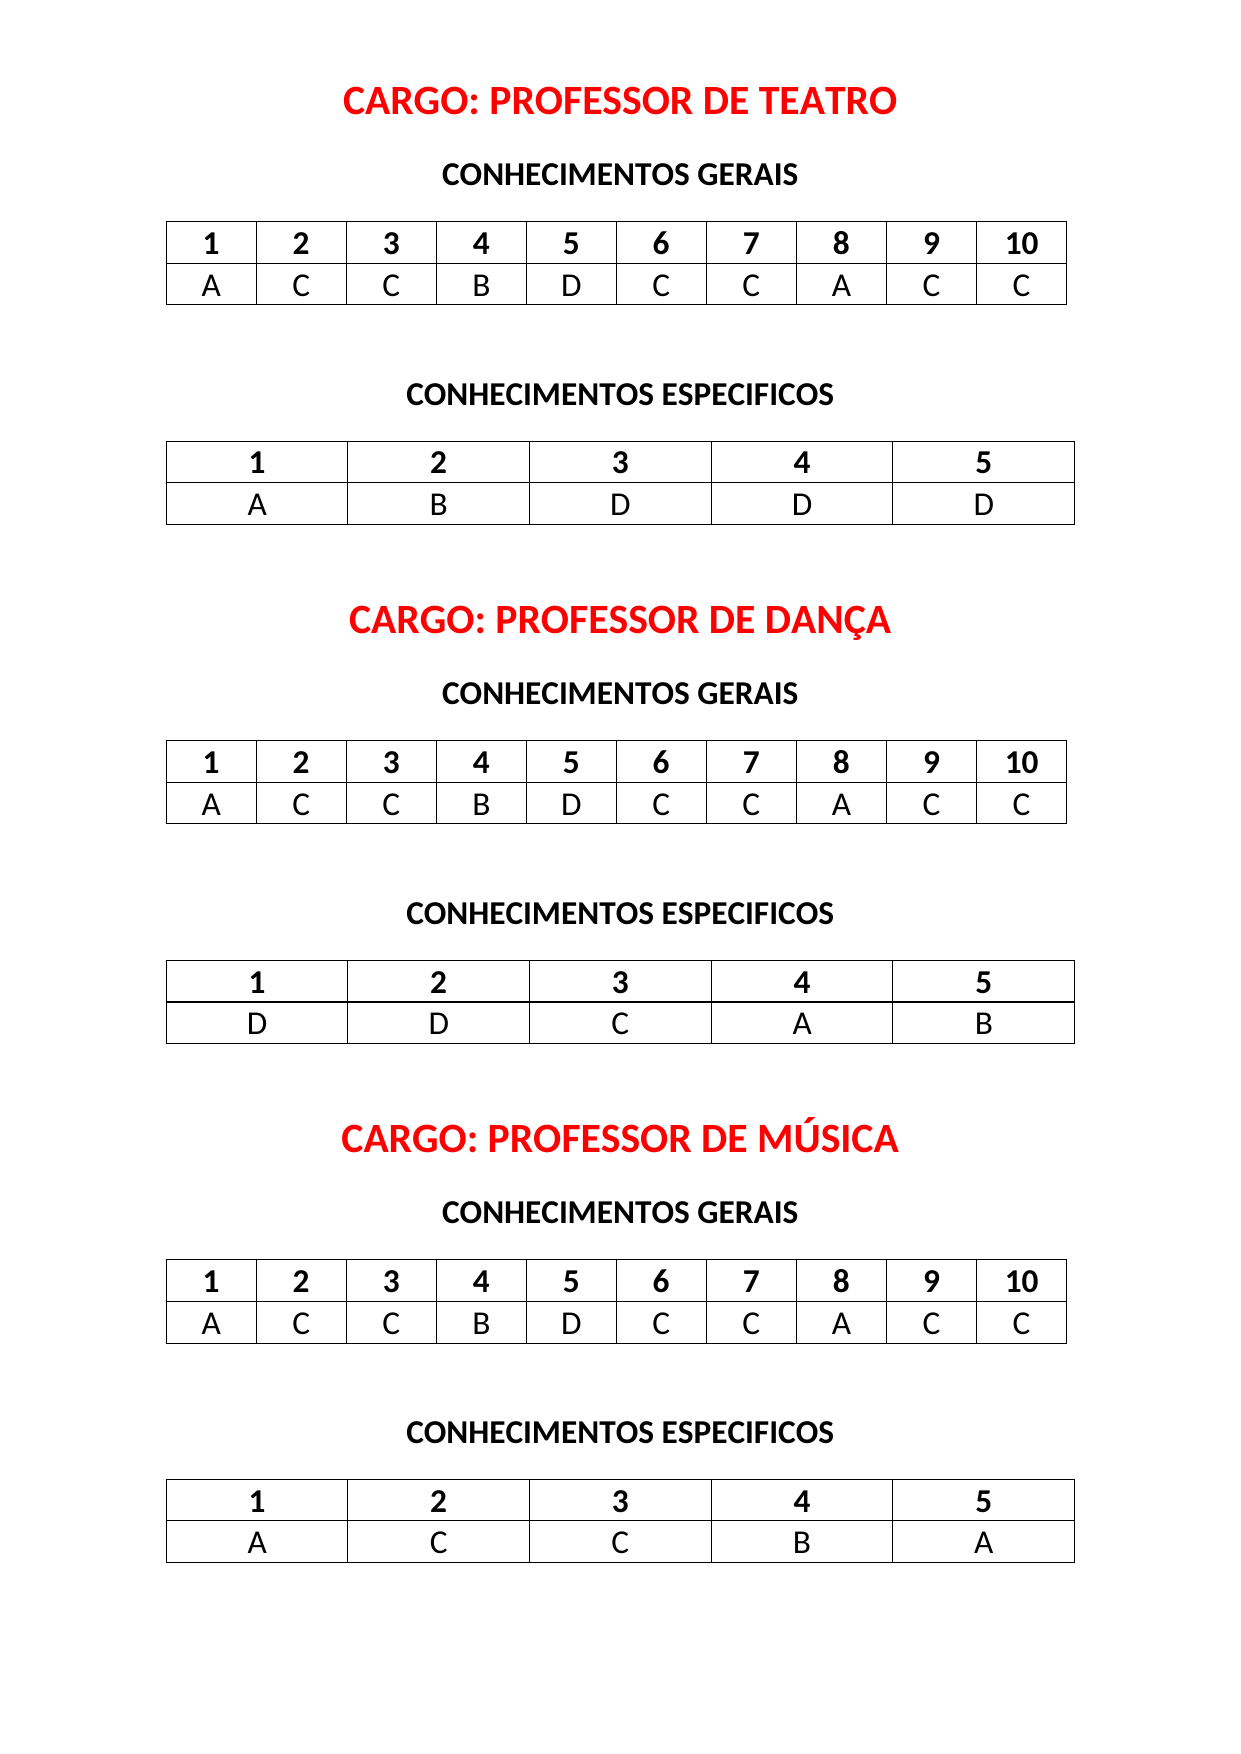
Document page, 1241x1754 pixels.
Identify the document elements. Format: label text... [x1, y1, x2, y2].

table_cell C [530, 1521, 711, 1562]
table_cell B [437, 1302, 526, 1342]
table_cell C [617, 783, 706, 823]
table_cell C [977, 264, 1066, 304]
table_cell D [530, 483, 711, 524]
table_cell A [167, 483, 347, 524]
table_header 5 [527, 1260, 616, 1301]
table_header 1 [167, 741, 256, 782]
table_header 4 [712, 1480, 892, 1520]
table_cell D [348, 1003, 529, 1043]
table_cell D [712, 483, 892, 524]
table_header 7 [707, 741, 796, 782]
table_cell C [257, 264, 346, 304]
table_header 1 [167, 1260, 256, 1301]
table_cell C [617, 1302, 706, 1342]
table_cell B [893, 1003, 1074, 1043]
table_header 3 [530, 961, 711, 1001]
table_header 9 [887, 741, 976, 782]
table_cell A [797, 1302, 886, 1342]
table_header 7 [707, 222, 796, 262]
table_cell A [797, 264, 886, 304]
table_cell A [797, 783, 886, 823]
table_header 5 [893, 961, 1074, 1001]
table_cell C [887, 783, 976, 823]
text CARGO: PROFESSOR DE TEATRO [177, 74, 1063, 125]
table_cell A [167, 1302, 256, 1342]
table_cell C [977, 783, 1066, 823]
table_header 2 [257, 741, 346, 782]
table_header 1 [167, 1480, 347, 1520]
text CONHECIMENTOS ESPECIFICOS [177, 373, 1063, 414]
table_header 3 [530, 1480, 711, 1520]
table_header 5 [527, 741, 616, 782]
table_cell C [707, 783, 796, 823]
table_cell B [437, 264, 526, 304]
table_cell C [617, 264, 706, 304]
table_cell C [348, 1521, 529, 1562]
table_cell D [527, 783, 616, 823]
table_header 3 [530, 442, 711, 482]
table_header 7 [707, 1260, 796, 1301]
text CONHECIMENTOS ESPECIFICOS [177, 1411, 1063, 1452]
table_cell C [707, 264, 796, 304]
table_cell A [712, 1003, 892, 1043]
table_cell C [347, 264, 436, 304]
text CONHECIMENTOS GERAIS [177, 153, 1063, 194]
table_header 2 [348, 961, 529, 1001]
table_header 8 [797, 1260, 886, 1301]
table_header 3 [347, 741, 436, 782]
text CARGO: PROFESSOR DE MÚSICA [177, 1044, 1063, 1163]
table_header 5 [893, 442, 1074, 482]
table_cell A [167, 783, 256, 823]
table_header 5 [527, 222, 616, 262]
table_cell C [887, 264, 976, 304]
table_cell C [707, 1302, 796, 1342]
table_cell C [347, 1302, 436, 1342]
table_cell D [893, 483, 1074, 524]
table_cell C [887, 1302, 976, 1342]
table_header 4 [437, 222, 526, 262]
table_header 4 [712, 961, 892, 1001]
text CARGO: PROFESSOR DE DANÇA [177, 525, 1063, 644]
table_header 2 [348, 442, 529, 482]
table_header 4 [437, 741, 526, 782]
table_header 3 [347, 1260, 436, 1301]
table_cell A [893, 1521, 1074, 1562]
table_header 9 [887, 1260, 976, 1301]
text CONHECIMENTOS ESPECIFICOS [177, 892, 1063, 933]
table_header 1 [167, 442, 347, 482]
table_cell B [437, 783, 526, 823]
table_cell C [257, 1302, 346, 1342]
table_header 6 [617, 1260, 706, 1301]
table_cell B [348, 483, 529, 524]
table_header 4 [712, 442, 892, 482]
table_cell D [167, 1003, 347, 1043]
table_header 8 [797, 741, 886, 782]
table_cell C [257, 783, 346, 823]
table_header 4 [437, 1260, 526, 1301]
table_header 2 [348, 1480, 529, 1520]
table_cell A [167, 1521, 347, 1562]
table_cell D [527, 264, 616, 304]
table_cell C [530, 1003, 711, 1043]
table_cell D [527, 1302, 616, 1342]
table_header 8 [797, 222, 886, 262]
table_cell C [977, 1302, 1066, 1342]
table_header 6 [617, 741, 706, 782]
table_header 10 [977, 222, 1066, 262]
text CONHECIMENTOS GERAIS [177, 1191, 1063, 1232]
table_header 9 [887, 222, 976, 262]
table_header 3 [347, 222, 436, 262]
text CONHECIMENTOS GERAIS [177, 672, 1063, 713]
table_header 1 [167, 222, 256, 262]
table_cell C [347, 783, 436, 823]
table_cell A [167, 264, 256, 304]
table_header 10 [977, 741, 1066, 782]
table_header 10 [977, 1260, 1066, 1301]
table_cell B [712, 1521, 892, 1562]
table_header 1 [167, 961, 347, 1001]
table_header 2 [257, 222, 346, 262]
table_header 6 [617, 222, 706, 262]
table_header 2 [257, 1260, 346, 1301]
table_header 5 [893, 1480, 1074, 1520]
